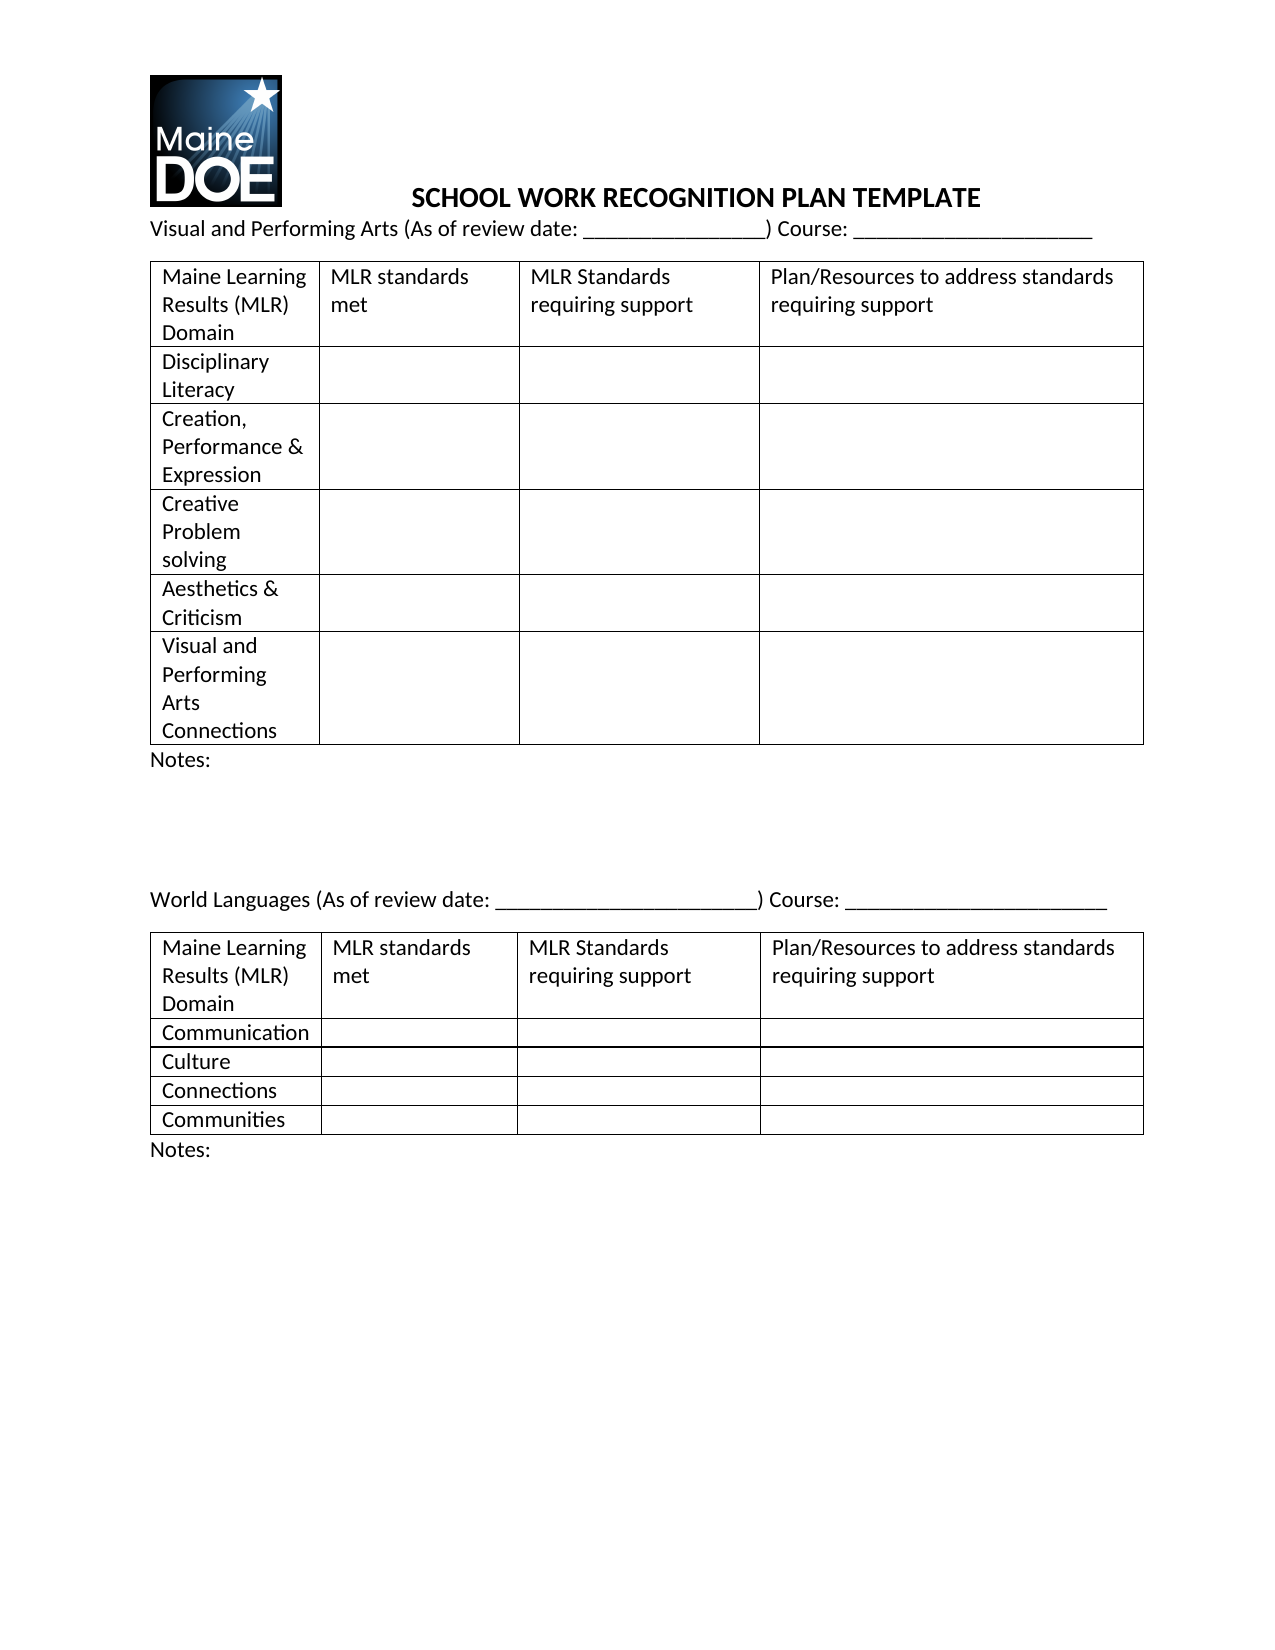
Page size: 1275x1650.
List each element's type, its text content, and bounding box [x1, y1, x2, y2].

text World Languages (As of review date: _______________________) Course: _______________________ [150, 885, 1125, 913]
table_cell [322, 1019, 517, 1046]
table_cell Culture [151, 1048, 321, 1076]
table_cell Connections [151, 1077, 321, 1104]
table_header MLR standards met [322, 933, 517, 1017]
table_cell [761, 1019, 1143, 1046]
table_cell [518, 1106, 760, 1134]
table_header Plan/Resources to address standards requiring support [761, 933, 1143, 1017]
table_cell Visual and Performing Arts Connections [151, 632, 319, 744]
table_cell [760, 347, 1143, 403]
table_cell Communities [151, 1106, 321, 1134]
table_cell [760, 490, 1143, 573]
table_cell Communication [151, 1019, 321, 1046]
table_cell Creative Problem solving [151, 490, 319, 573]
table_header MLR Standards requiring support [518, 933, 760, 1017]
table_header MLR standards met [320, 262, 519, 346]
table_cell [518, 1019, 760, 1046]
text Notes: [150, 1135, 1125, 1163]
table_cell [520, 575, 759, 631]
table_cell [520, 490, 759, 573]
table_cell [520, 347, 759, 403]
table_cell [761, 1048, 1143, 1076]
table_cell [320, 490, 519, 573]
table_cell [761, 1106, 1143, 1134]
table_cell Aesthetics & Criticism [151, 575, 319, 631]
table_cell [322, 1077, 517, 1104]
table_cell [760, 632, 1143, 744]
table_cell [518, 1048, 760, 1076]
table_cell [320, 347, 519, 403]
table_cell [322, 1106, 517, 1134]
table_cell Creation, Performance & Expression [151, 404, 319, 488]
table_cell Disciplinary Literacy [151, 347, 319, 403]
table_cell [322, 1048, 517, 1076]
table_cell [760, 575, 1143, 631]
table_cell [520, 632, 759, 744]
table_cell [320, 632, 519, 744]
picture [150, 75, 282, 207]
table_cell [520, 404, 759, 488]
table_header MLR Standards requiring support [520, 262, 759, 346]
table_cell [760, 404, 1143, 488]
text Notes: [150, 745, 1125, 773]
table_header Plan/Resources to address standards requiring support [760, 262, 1143, 346]
table_cell [761, 1077, 1143, 1104]
table_cell [518, 1077, 760, 1104]
text Visual and Performing Arts (As of review date: ________________) Course: _____________________ [150, 214, 1125, 242]
table_header Maine Learning Results (MLR) Domain [151, 933, 321, 1017]
table_header Maine Learning Results (MLR) Domain [151, 262, 319, 346]
table_cell [320, 404, 519, 488]
table_cell [320, 575, 519, 631]
